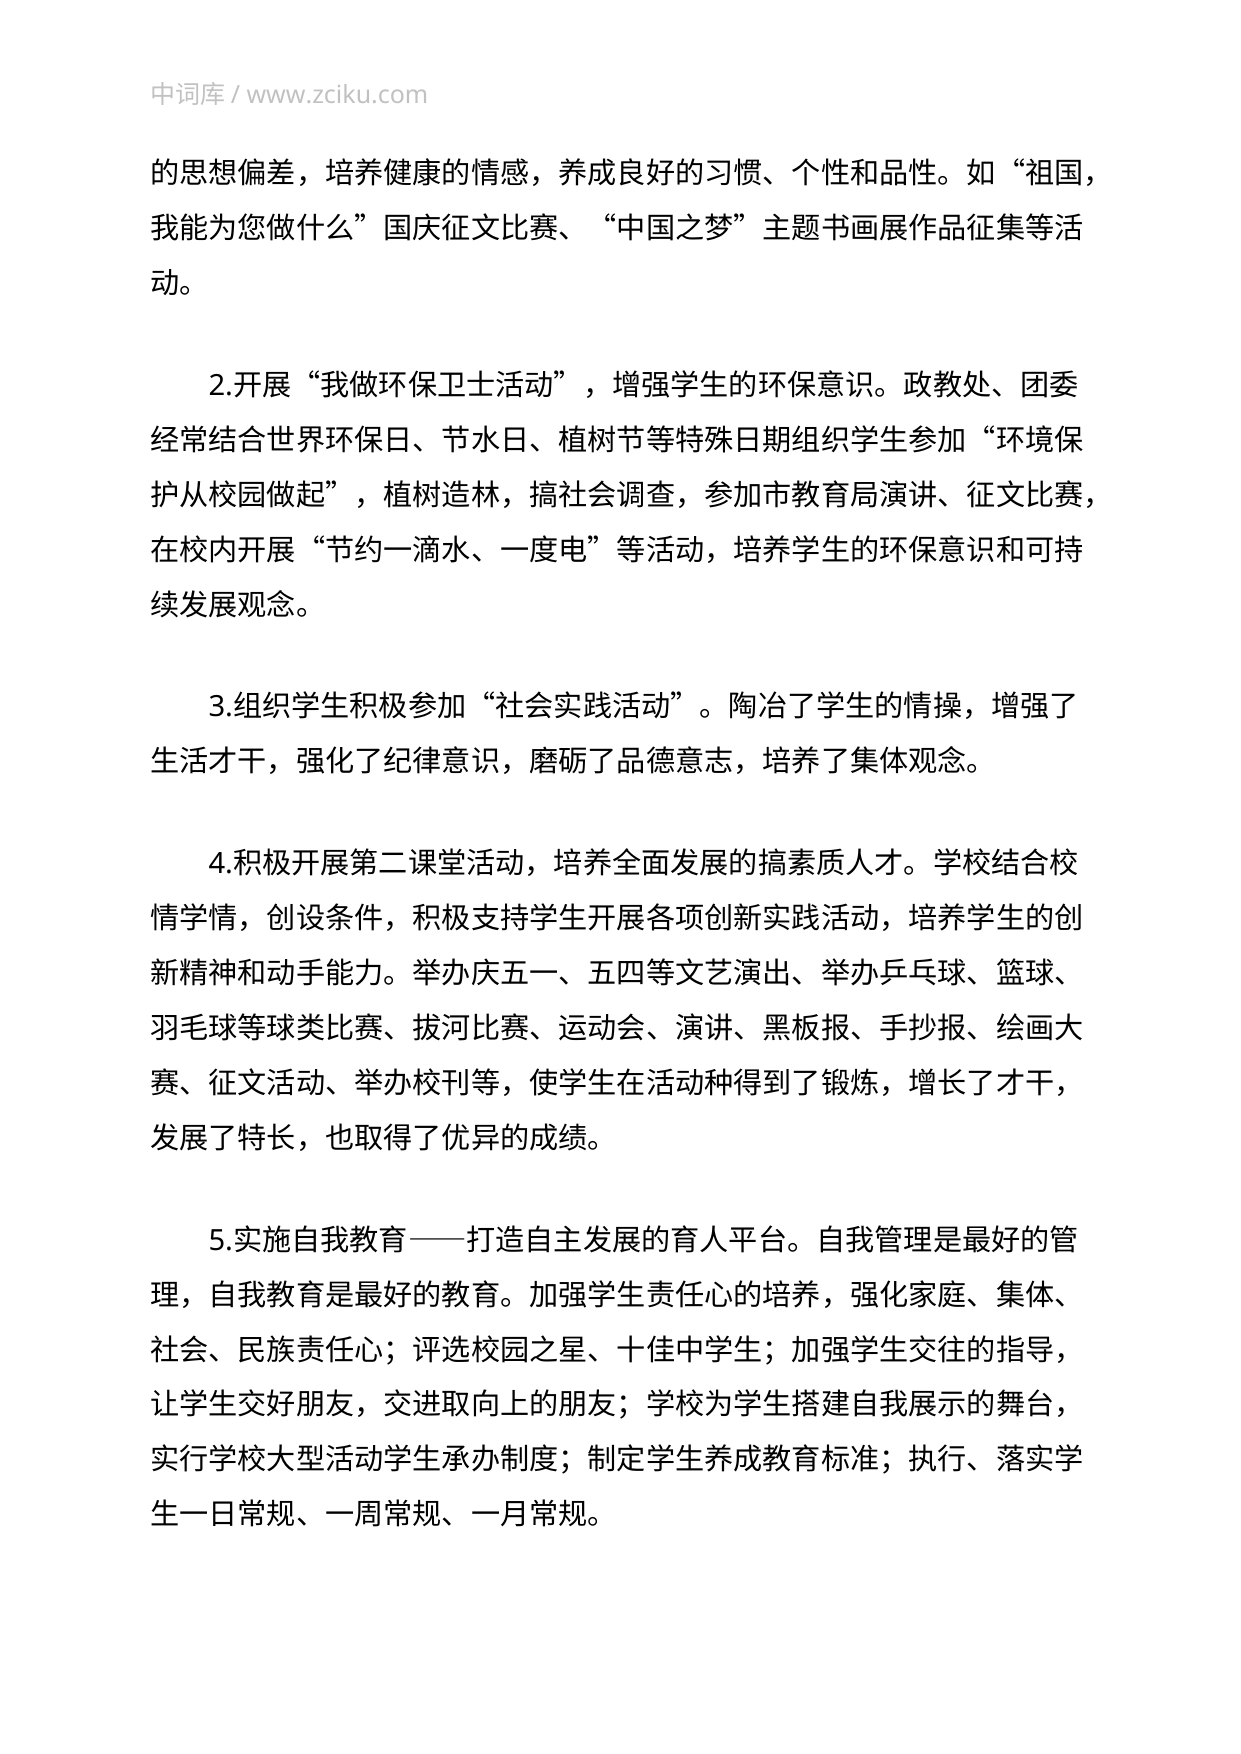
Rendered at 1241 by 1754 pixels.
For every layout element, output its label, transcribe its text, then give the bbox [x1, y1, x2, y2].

text 2.开展“我做环保卫士活动”，增强学生的环保意识。政教处、团委经常结合世界环保日、节水日、植树节等特殊日期组织学生参加“环境保护从校园做起”，植树造林，搞社会调查，参加市教育局演讲、征文比赛，在校内开展“节约一滴水、一度电”等活动，培养学生的环保意识和可持续发展观念。 [150, 362, 1090, 623]
text 4.积极开展第二课堂活动，培养全面发展的搞素质人才。学校结合校情学情，创设条件，积极支持学生开展各项创新实践活动，培养学生的创新精神和动手能力。举办庆五一、五四等文艺演出、举办乒乓球、篮球、羽毛球等球类比赛、拔河比赛、运动会、演讲、黑板报、手抄报、绘画大赛、征文活动、举办校刊等，使学生在活动种得到了锻炼，增长了才干，发展了特长，也取得了优异的成绩。 [150, 840, 1090, 1157]
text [150, 150, 1090, 302]
text 3.组织学生积极参加“社会实践活动”。陶冶了学生的情操，增强了生活才干，强化了纪律意识，磨砺了品德意志，培养了集体观念。 [150, 683, 1090, 780]
text 5.实施自我教育——打造自主发展的育人平台。自我管理是最好的管理，自我教育是最好的教育。加强学生责任心的培养，强化家庭、集体、社会、民族责任心；评选校园之星、十佳中学生；加强学生交往的指导，让学生交好朋友，交进取向上的朋友；学校为学生搭建自我展示的舞台，实行学校大型活动学生承办制度；制定学生养成教育标准；执行、落实学生一日常规、一周常规、一月常规。 [150, 1216, 1090, 1533]
